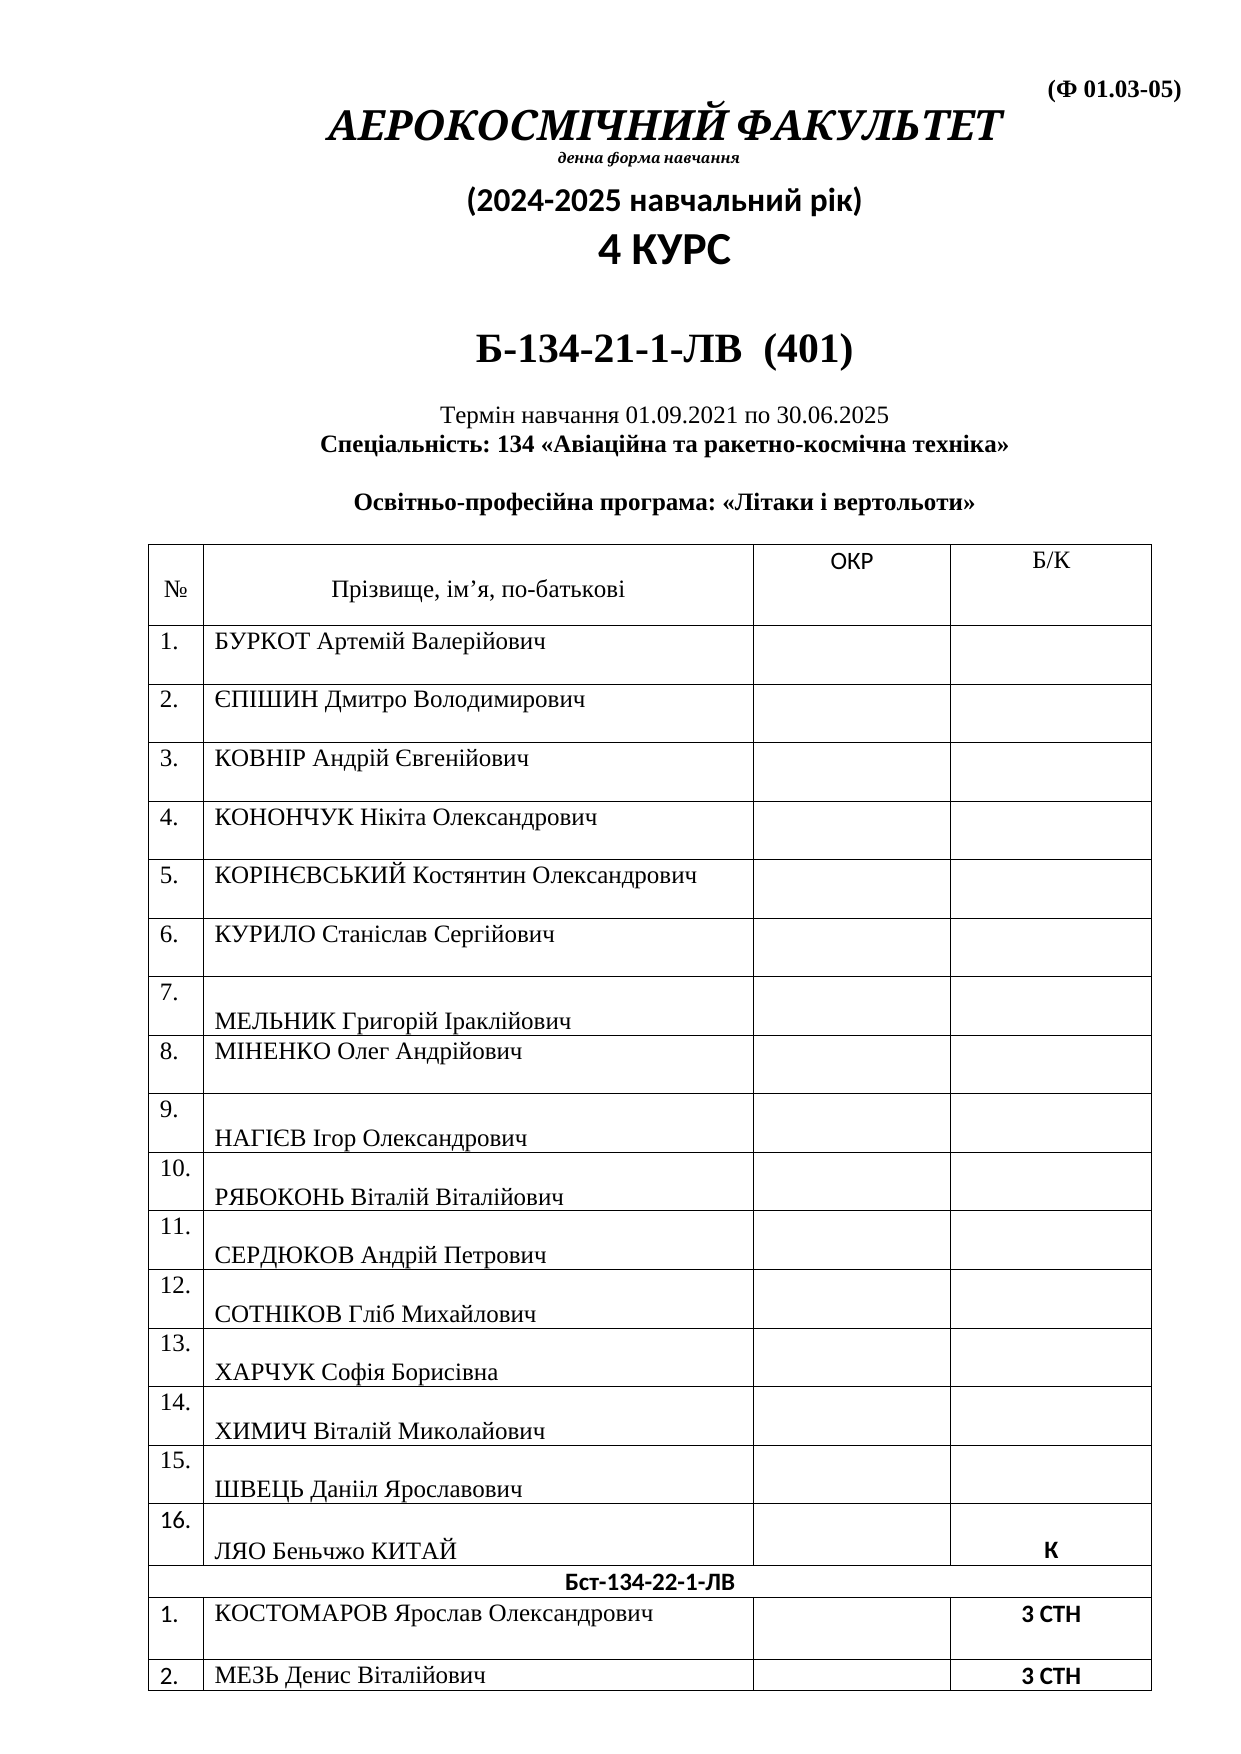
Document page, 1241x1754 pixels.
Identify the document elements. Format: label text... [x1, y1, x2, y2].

table_cell РЯБОКОНЬ Віталій Віталійович [204, 1153, 753, 1210]
table_header Б/К [951, 545, 1151, 625]
table_cell [951, 1387, 1151, 1444]
text Термін навчання 01.09.2021 по 30.06.2025 [148, 400, 1181, 429]
table_cell [149, 1446, 203, 1503]
table_cell [754, 1660, 950, 1690]
table_cell 3 СТН [951, 1598, 1151, 1659]
table_cell [951, 1211, 1151, 1269]
table_cell [754, 802, 950, 859]
table_cell [754, 743, 950, 801]
table_cell [754, 685, 950, 742]
table_cell КУРИЛО Станіслав Сергійович [204, 919, 753, 976]
table_cell [754, 1094, 950, 1152]
table_cell [754, 1036, 950, 1093]
table_cell [754, 1329, 950, 1386]
table_cell НАГІЄВ Ігор Олександрович [204, 1094, 753, 1152]
table_cell [149, 1036, 203, 1093]
table_cell [951, 685, 1151, 742]
table_cell 3 СТН [951, 1660, 1151, 1690]
table_cell СОТНІКОВ Гліб Михайлович [204, 1270, 753, 1327]
table_cell [754, 1387, 950, 1444]
table_cell [149, 919, 203, 976]
table_cell ЛЯО Беньчжо КИТАЙ [204, 1504, 753, 1565]
table_cell КОВНІР Андрій Євгенійович [204, 743, 753, 801]
table_cell [149, 977, 203, 1035]
text Спеціальність: 134 «Авіаційна та ракетно-космічна техніка» [148, 429, 1181, 458]
table_cell КОРІНЄВСЬКИЙ Костянтин Олександрович [204, 860, 753, 918]
table_cell [754, 1153, 950, 1210]
text Освітньо-професійна програма: «Літаки і вертольоти» [148, 487, 1181, 515]
table_cell [754, 1270, 950, 1327]
table_cell КОНОНЧУК Нікіта Олександрович [204, 802, 753, 859]
table_cell [951, 1094, 1151, 1152]
table_cell [754, 1211, 950, 1269]
table_cell [951, 626, 1151, 683]
table_cell ШВЕЦЬ Данііл Ярославович [204, 1446, 753, 1503]
table_cell [149, 860, 203, 918]
table_cell [149, 685, 203, 742]
table_cell МЕЛЬНИК Григорій Іраклійович [204, 977, 753, 1035]
table_cell [951, 977, 1151, 1035]
table_cell [951, 1446, 1151, 1503]
table_cell ЄПІШИН Дмитро Володимирович [204, 685, 753, 742]
table_cell [754, 1446, 950, 1503]
table_cell МІНЕНКО Олег Андрійович [204, 1036, 753, 1093]
table_cell [754, 1598, 950, 1659]
table_cell [149, 1329, 203, 1386]
table_cell [754, 860, 950, 918]
text Б-134-21-1-ЛВ (401) [148, 324, 1181, 372]
table_cell [149, 1211, 203, 1269]
table_cell [149, 802, 203, 859]
table_cell ХАРЧУК Софія Борисівна [204, 1329, 753, 1386]
table_cell [149, 743, 203, 801]
table_cell [951, 1036, 1151, 1093]
table_cell [149, 626, 203, 683]
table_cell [204, 1660, 753, 1690]
table_cell БУРКОТ Артемій Валерійович [204, 626, 753, 683]
table_cell [951, 1329, 1151, 1386]
table_cell [149, 1094, 203, 1152]
table_header Прізвище, ім’я, по-батькові [204, 545, 753, 625]
table_cell [754, 919, 950, 976]
table_cell СЕРДЮКОВ Андрій Петрович [204, 1211, 753, 1269]
table_cell [951, 860, 1151, 918]
table_cell [754, 1504, 950, 1565]
table_cell [754, 977, 950, 1035]
table_cell [149, 1598, 203, 1659]
table_cell [951, 1153, 1151, 1210]
table_cell [754, 626, 950, 683]
table_cell К [951, 1504, 1151, 1565]
table_cell [149, 1387, 203, 1444]
table_header № [149, 545, 203, 625]
table_cell [149, 1660, 203, 1690]
table_cell [951, 802, 1151, 859]
table_cell КОСТОМАРОВ Ярослав Олександрович [204, 1598, 753, 1659]
table_cell [951, 743, 1151, 801]
table_cell [149, 1504, 203, 1565]
table_cell [149, 1270, 203, 1327]
table_cell [951, 1270, 1151, 1327]
table_cell ХИМИЧ Віталій Миколайович [204, 1387, 753, 1444]
table_cell [149, 1153, 203, 1210]
table_header ОКР [754, 545, 950, 625]
table_cell [951, 919, 1151, 976]
table_cell Бст-134-22-1-ЛВ [149, 1566, 1151, 1597]
